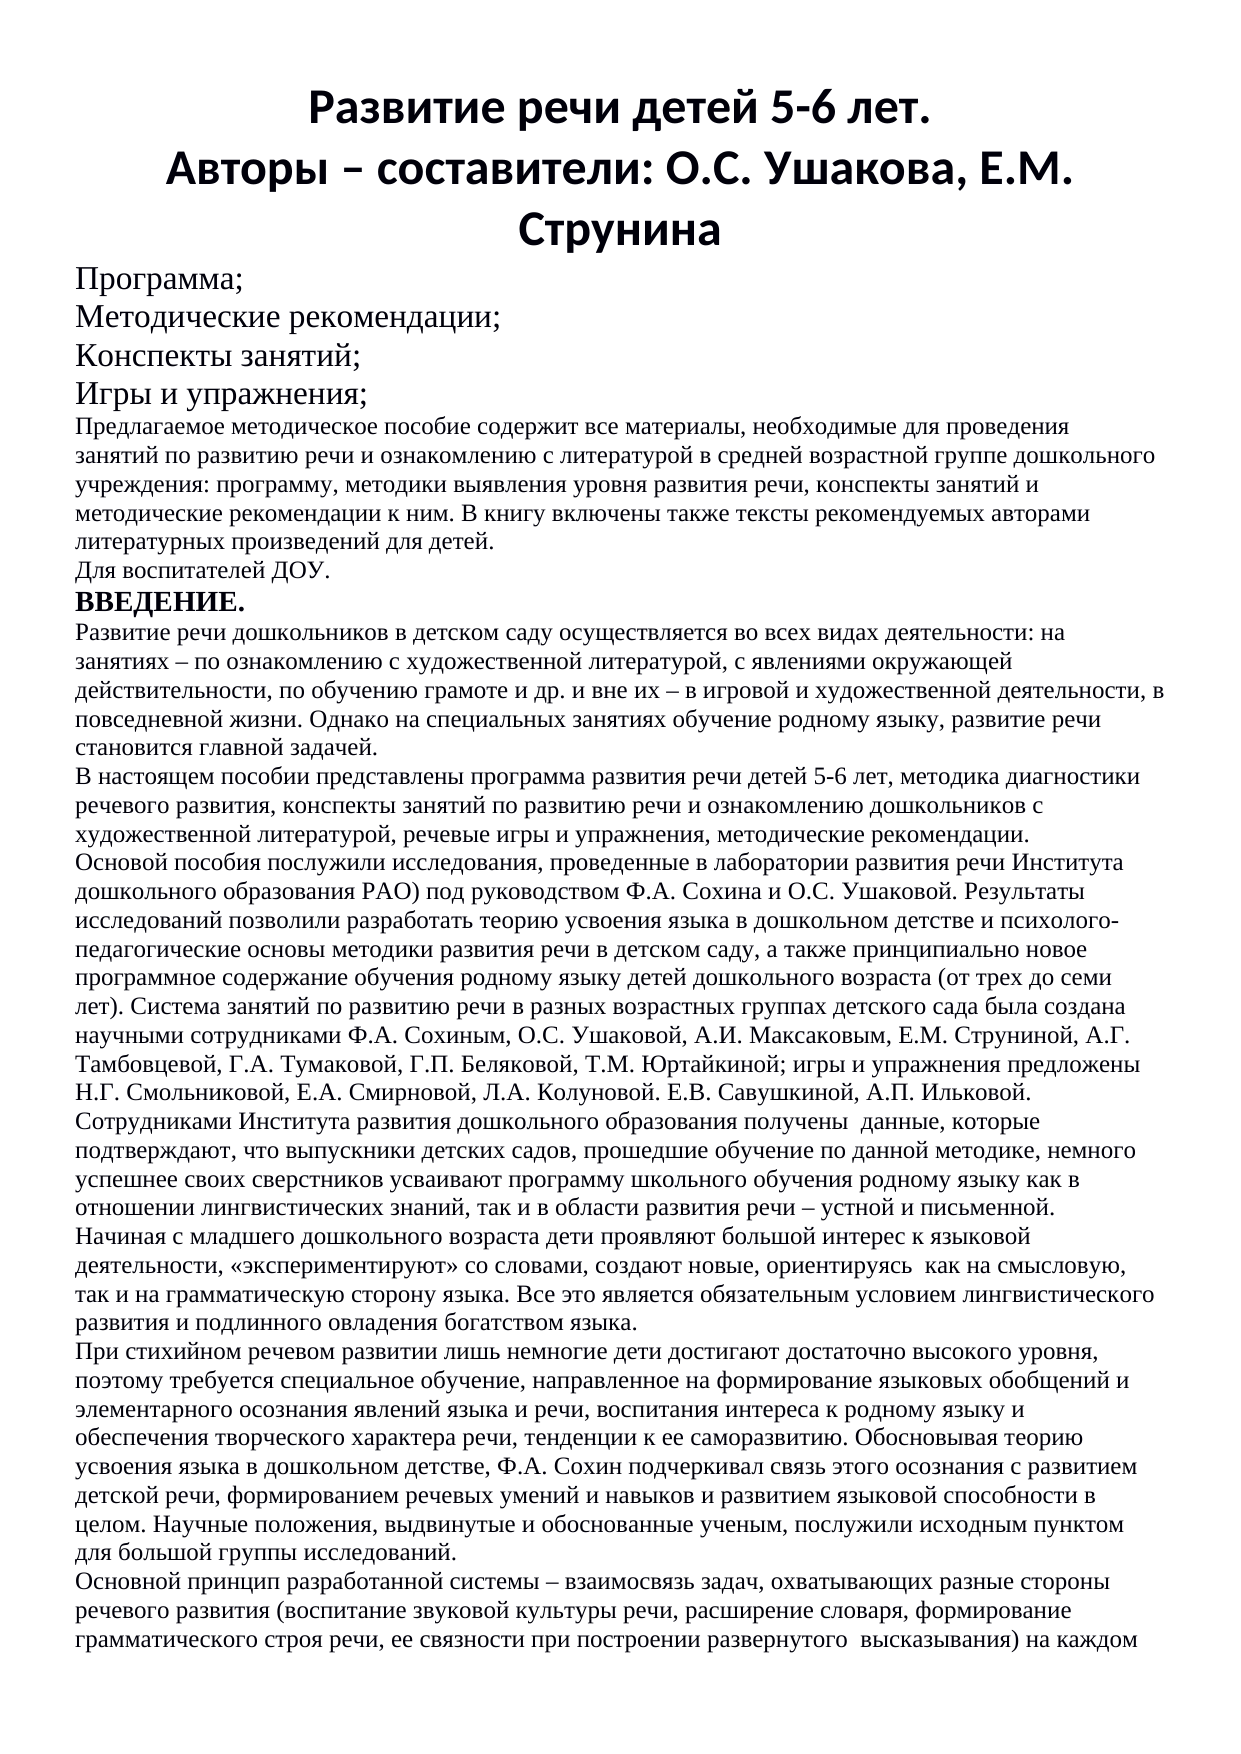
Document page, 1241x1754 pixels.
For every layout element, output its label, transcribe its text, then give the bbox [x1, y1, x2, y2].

text ВВЕДЕНИЕ. [75, 584, 1165, 617]
text Предлагаемое методическое пособие содержит все материалы, необходимые для проведения занятий по развитию речи и ознакомлению с литературой в средней возрастной группе дошкольного учреждения: программу, методики выявления уровня развития речи, конспекты занятий и методические рекомендации к ним. В книгу включены также тексты рекомендуемых авторами литературных произведений для детей. [75, 411, 1165, 555]
text Сотрудниками Института развития дошкольного образования получены данные, которые подтверждают, что выпускники детских садов, прошедшие обучение по данной методике, немного успешнее своих сверстников усваивают программу школьного обучения родному языку как в отношении лингвистических знаний, так и в области развития речи – устной и письменной. [75, 1106, 1165, 1221]
text В настоящем пособии представлены программа развития речи детей 5-6 лет, методика диагностики речевого развития, конспекты занятий по развитию речи и ознакомлению дошкольников с художественной литературой, речевые игры и упражнения, методические рекомендации. [75, 761, 1165, 847]
text При стихийном речевом развитии лишь немногие дети достигают достаточно высокого уровня, поэтому требуется специальное обучение, направленное на формирование языковых обобщений и элементарного осознания явлений языка и речи, воспитания интереса к родному языку и обеспечения творческого характера речи, тенденции к ее саморазвитию. Обосновывая теорию усвоения языка в дошкольном детстве, Ф.А. Сохин подчеркивал связь этого осознания с развитием детской речи, формированием речевых умений и навыков и развитием языковой способности в целом. Научные положения, выдвинутые и обоснованные ученым, послужили исходным пунктом для большой группы исследований. [75, 1336, 1165, 1566]
text Для воспитателей ДОУ. [75, 555, 1165, 584]
text Авторы – составители: О.С. Ушакова, Е.М. Струнина [75, 136, 1165, 258]
text Методические рекомендации; [75, 296, 1165, 335]
text Начиная с младшего дошкольного возраста дети проявляют большой интерес к языковой деятельности, «экспериментируют» со словами, создают новые, ориентируясь как на смысловую, так и на грамматическую сторону языка. Все это является обязательным условием лингвистического развития и подлинного овладения богатством языка. [75, 1221, 1165, 1336]
text Программа; [75, 258, 1165, 296]
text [75, 1566, 1165, 1652]
text Развитие речи дошкольников в детском саду осуществляется во всех видах деятельности: на занятиях – по ознакомлению с художественной литературой, с явлениями окружающей действительности, по обучению грамоте и др. и вне их – в игровой и художественной деятельности, в повседневной жизни. Однако на специальных занятиях обучение родному языку, развитие речи становится главной задачей. [75, 617, 1165, 761]
text Игры и упражнения; [75, 373, 1165, 411]
text Развитие речи детей 5-6 лет. [75, 75, 1165, 136]
text Основой пособия послужили исследования, проведенные в лаборатории развития речи Института дошкольного образования РАО) под руководством Ф.А. Сохина и О.С. Ушаковой. Результаты исследований позволили разработать теорию усвоения языка в дошкольном детстве и психолого- педагогические основы методики развития речи в детском саду, а также принципиально новое программное содержание обучения родному языку детей дошкольного возраста (от трех до семи лет). Система занятий по развитию речи в разных возрастных группах детского сада была создана научными сотрудниками Ф.А. Сохиным, О.С. Ушаковой, А.И. Максаковым, Е.М. Струниной, А.Г. Тамбовцевой, Г.А. Тумаковой, Г.П. Беляковой, Т.М. Юртайкиной; игры и упражнения предложены Н.Г. Смольниковой, Е.А. Смирновой, Л.А. Колуновой. Е.В. Савушкиной, А.П. Ильковой. [75, 847, 1165, 1106]
text Конспекты занятий; [75, 335, 1165, 373]
